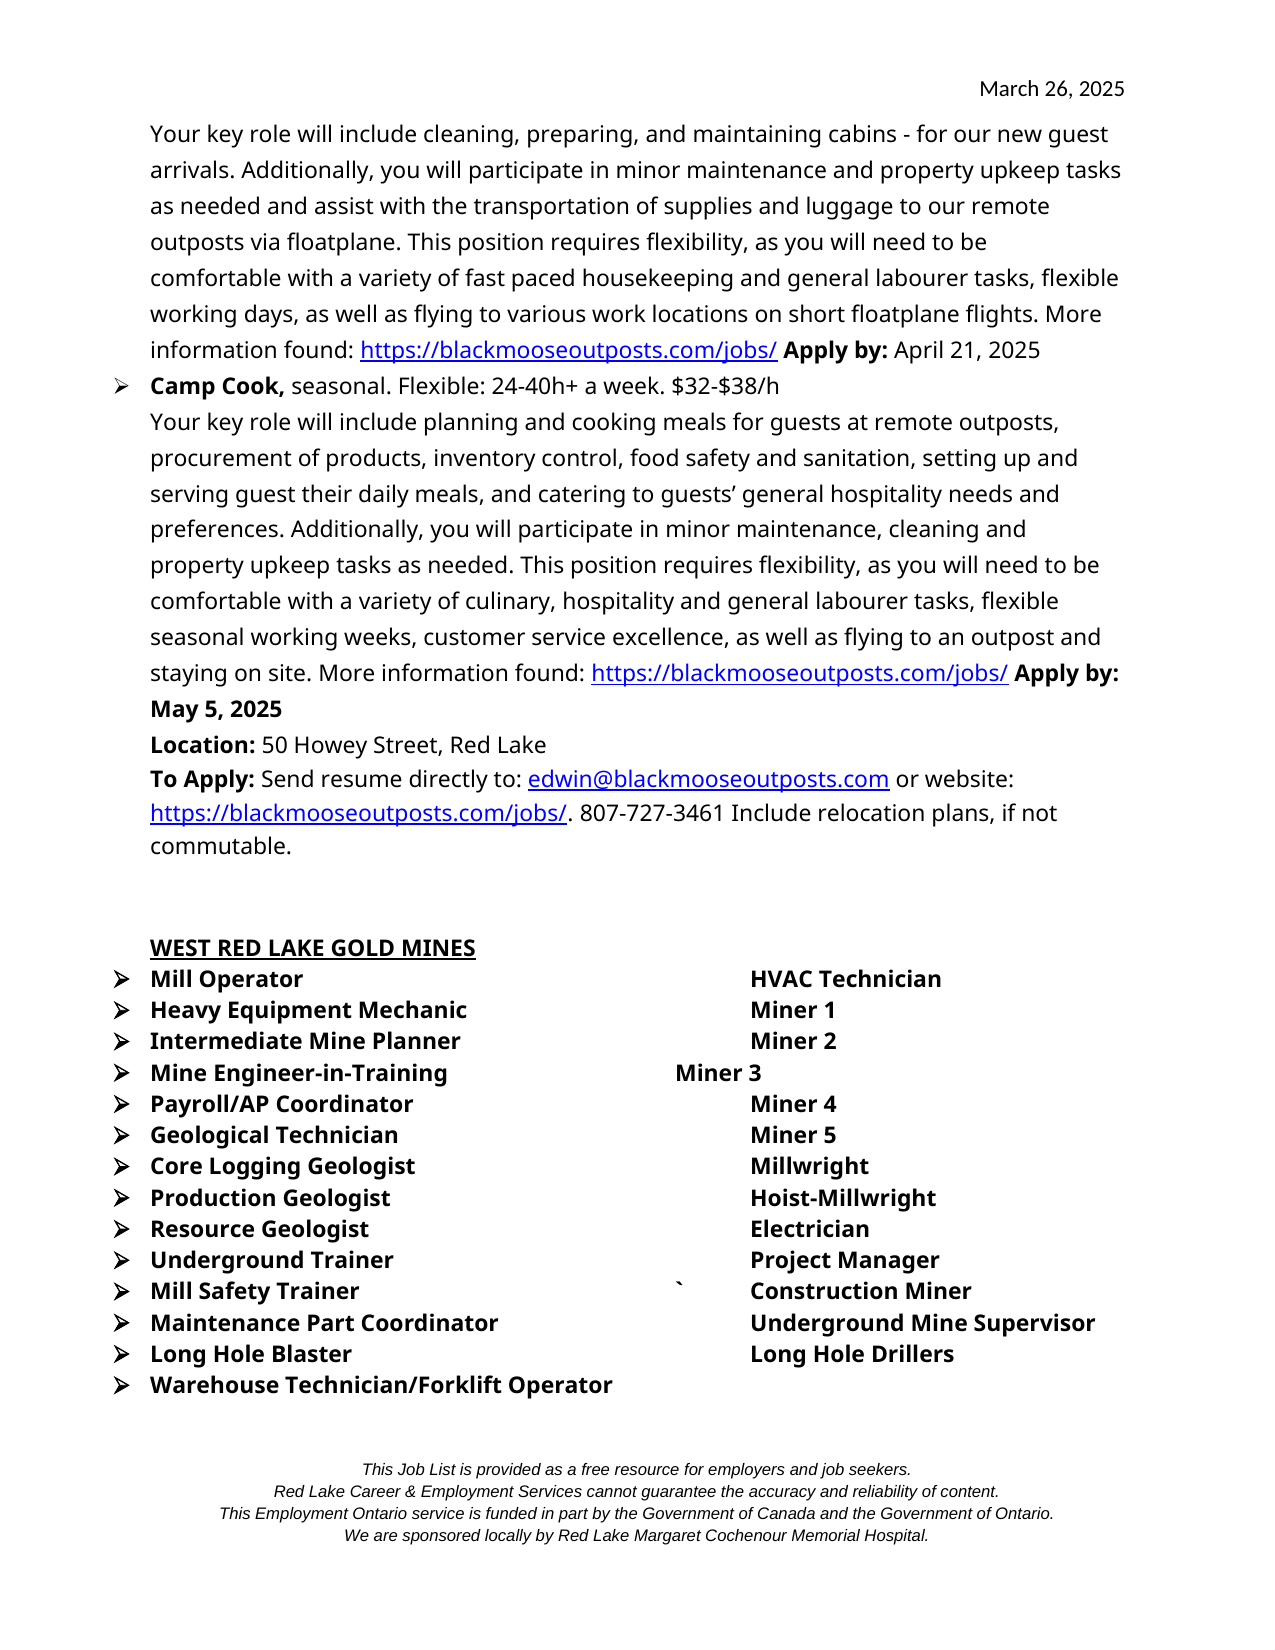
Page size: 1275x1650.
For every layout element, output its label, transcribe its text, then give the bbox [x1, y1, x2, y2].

list Core Logging Geologist Millwright [112, 1150, 1125, 1182]
list Long Hole Blaster Long Hole Drillers [112, 1338, 1125, 1369]
list Production Geologist Hoist-Millwright [112, 1182, 1125, 1213]
list Underground Trainer Project Manager [112, 1244, 1125, 1275]
list Heavy Equipment Mechanic Miner 1 [112, 994, 1125, 1025]
list Maintenance Part Coordinator Underground Mine Supervisor [112, 1307, 1125, 1338]
list Mine Engineer-in-Training Miner 3 [112, 1057, 1125, 1088]
list Geological Technician Miner 5 [112, 1119, 1125, 1150]
list Your key role will include planning and cooking meals for guests at remote outposts, procurement of products, inventory control, food safety and sanitation, setting up and serving guest their daily meals, and catering to guests’ general hospitality needs and preferences. Additionally, you will participate in minor maintenance, cleaning and property upkeep tasks as needed. This position requires flexibility, as you will need to be comfortable with a variety of culinary, hospitality and general labourer tasks, flexible seasonal working weeks, customer service excellence, as well as flying to an outpost and staying on site. More information found: https://blackmooseoutposts.com/jobs/ Apply by: May 5, 2025 [150, 406, 1125, 724]
text To Apply: Send resume directly to: edwin@blackmooseoutposts.com or website: https://blackmooseoutposts.com/jobs/. 807-727-3461 Include relocation plans, if not commutable. [150, 763, 1125, 862]
list Mill Operator HVAC Technician [112, 963, 1125, 994]
list Camp Cook, seasonal. Flexible: 24-40h+ a week. $32-$38/h [112, 370, 1125, 401]
text WEST RED LAKE GOLD MINES [150, 932, 1125, 963]
list Resource Geologist Electrician [112, 1213, 1125, 1244]
text Location: 50 Howey Street, Red Lake [150, 729, 1125, 760]
list Your key role will include cleaning, preparing, and maintaining cabins - for our new guest arrivals. Additionally, you will participate in minor maintenance and property upkeep tasks as needed and assist with the transportation of supplies and luggage to our remote outposts via floatplane. This position requires flexibility, as you will need to be comfortable with a variety of fast paced housekeeping and general labourer tasks, flexible working days, as well as flying to various work locations on short floatplane flights. More information found: https://blackmooseoutposts.com/jobs/ Apply by: April 21, 2025 [150, 118, 1125, 365]
list Payroll/AP Coordinator Miner 4 [112, 1088, 1125, 1119]
list Warehouse Technician/Forklift Operator [112, 1369, 1125, 1432]
list Mill Safety Trainer ` Construction Miner [112, 1275, 1125, 1307]
list Intermediate Mine Planner Miner 2 [112, 1025, 1125, 1057]
